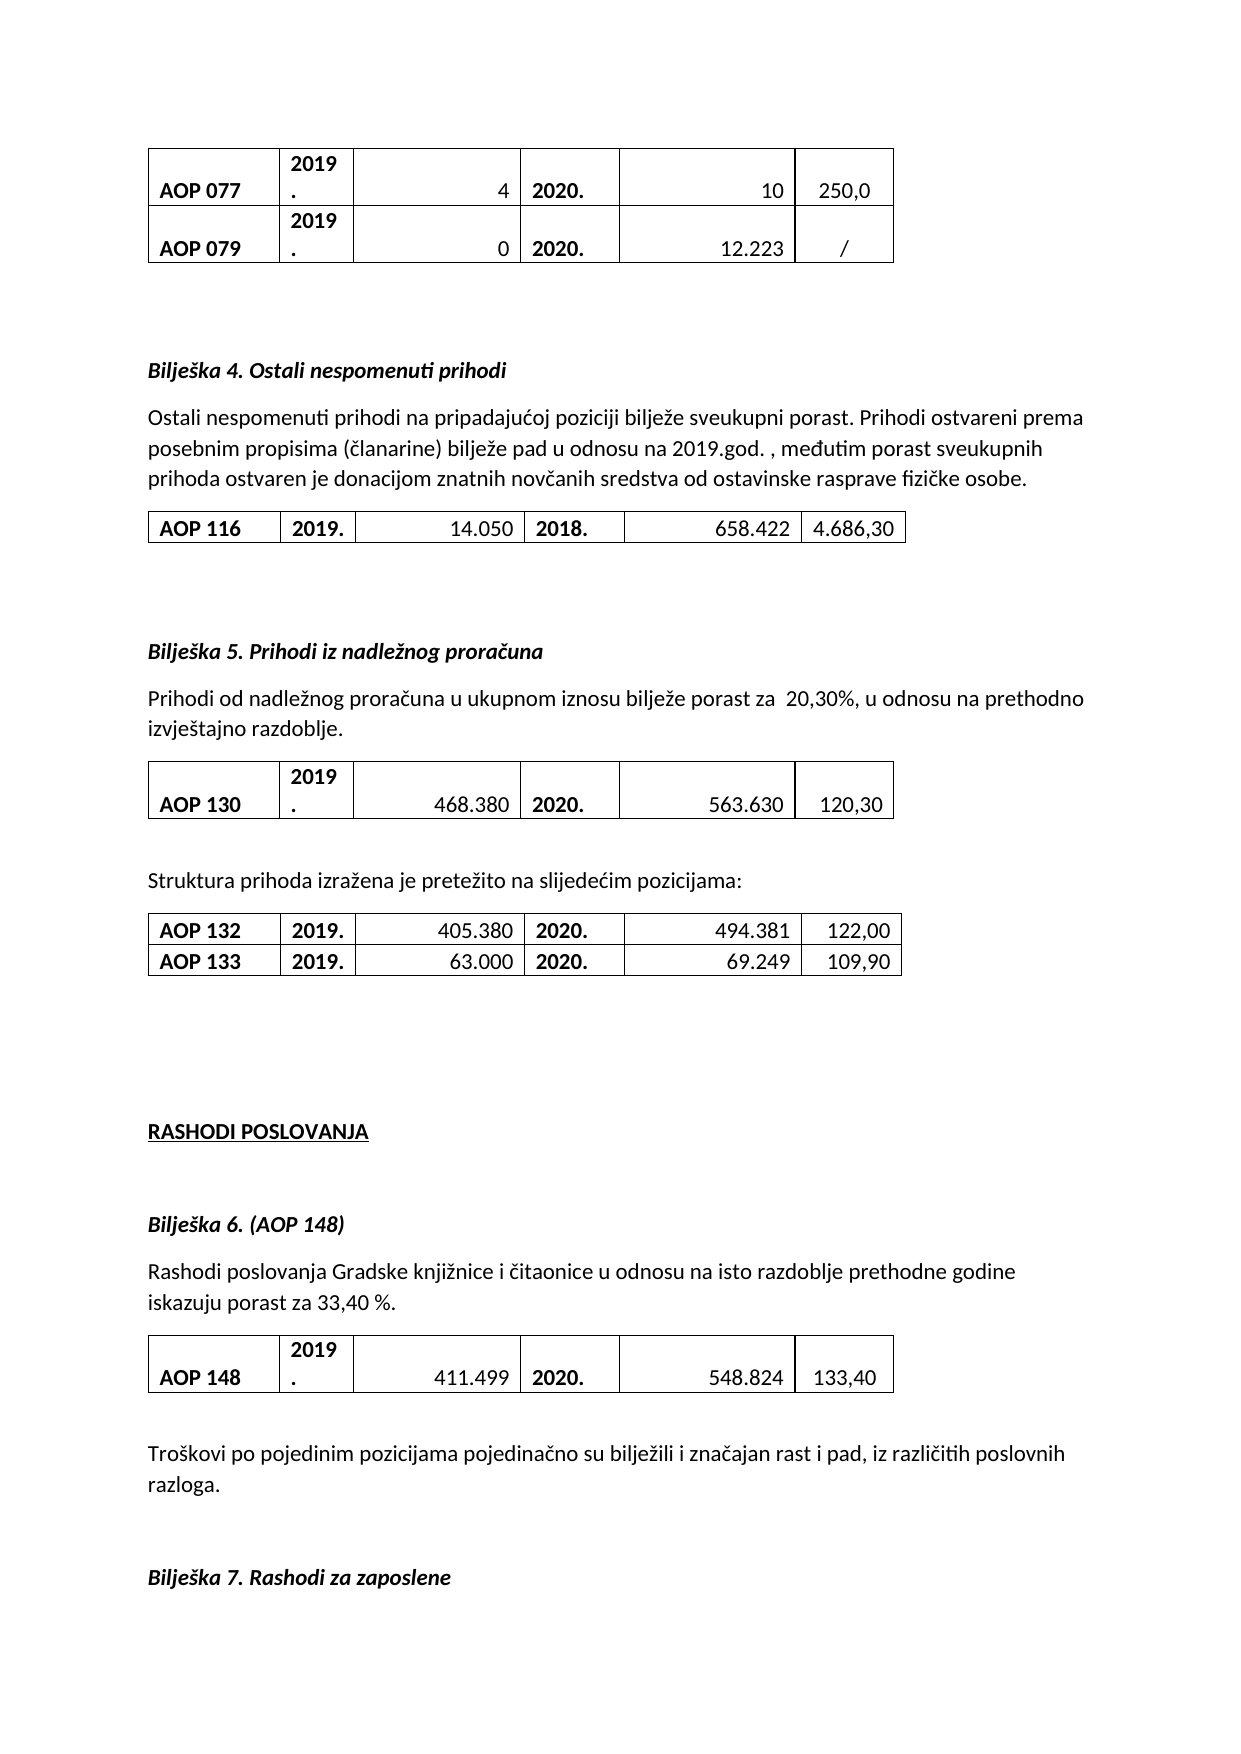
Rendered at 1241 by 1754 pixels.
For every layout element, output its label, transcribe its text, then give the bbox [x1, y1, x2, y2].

text Bilješka 4. Ostali nespomenuti prihodi [148, 357, 1093, 384]
table_header 2019. [281, 914, 355, 944]
table_header 2019. [280, 149, 353, 205]
table_header 2019. [280, 1336, 353, 1392]
table_header 122,00 [802, 914, 901, 944]
table_header 411.499 [354, 1336, 520, 1392]
table_header AOP 116 [149, 512, 280, 542]
table_header 2020. [521, 1336, 619, 1392]
table_header 133,40 [796, 1336, 893, 1392]
table_header AOP 130 [149, 762, 279, 818]
table_cell AOP 079 [149, 206, 279, 262]
table_header 4 [354, 149, 520, 205]
table_header 658.422 [625, 512, 801, 542]
text Bilješka 7. Rashodi za zaposlene [148, 1563, 1093, 1591]
table_header 2020. [521, 762, 619, 818]
table_header 120,30 [796, 762, 893, 818]
text Bilješka 5. Prihodi iz nadležnog proračuna [148, 637, 1093, 665]
table_cell / [796, 206, 893, 262]
table_header 2020. [525, 914, 624, 944]
table_header 494.381 [625, 914, 801, 944]
table_cell 12.223 [620, 206, 794, 262]
table_header 548.824 [620, 1336, 794, 1392]
table_header 468.380 [354, 762, 520, 818]
table_cell 2019. [280, 206, 353, 262]
text Ostali nespomenuti prihodi na pripadajućoj poziciji bilježe sveukupni porast. Prihodi ostvareni prema posebnim propisima (članarine) bilježe pad u odnosu na 2019.god. , međutim porast sveukupnih prihoda ostvaren je donacijom znatnih novčanih sredstva od ostavinske rasprave fizičke osobe. [148, 403, 1093, 492]
table_header 14.050 [356, 512, 524, 542]
table_header 10 [620, 149, 794, 205]
text Struktura prihoda izražena je pretežito na slijedećim pozicijama: [148, 866, 1093, 894]
table_cell AOP 133 [149, 945, 280, 975]
table_header 2020. [521, 149, 619, 205]
table_header 4.686,30 [802, 512, 905, 542]
table_cell 109,90 [802, 945, 901, 975]
table_header 250,0 [796, 149, 893, 205]
table_cell 2020. [525, 945, 624, 975]
text Prihodi od nadležnog proračuna u ukupnom iznosu bilježe porast za 20,30%, u odnosu na prethodno izvještajno razdoblje. [148, 684, 1093, 742]
table_header AOP 132 [149, 914, 280, 944]
text Rashodi poslovanja Gradske knjižnice i čitaonice u odnosu na isto razdoblje prethodne godine iskazuju porast za 33,40 %. [148, 1257, 1093, 1316]
text Bilješka 6. (AOP 148) [148, 1211, 1093, 1238]
text RASHODI POSLOVANJA [148, 1117, 1093, 1145]
table_cell 69.249 [625, 945, 801, 975]
table_cell 0 [354, 206, 520, 262]
table_cell 2020. [521, 206, 619, 262]
table_cell 2019. [281, 945, 355, 975]
table_header 563.630 [620, 762, 794, 818]
text Troškovi po pojedinim pozicijama pojedinačno su bilježili i značajan rast i pad, iz različitih poslovnih razloga. [148, 1439, 1093, 1498]
table_header 2019. [280, 762, 353, 818]
table_cell 63.000 [356, 945, 524, 975]
table_header AOP 077 [149, 149, 279, 205]
table_header 405.380 [356, 914, 524, 944]
table_header 2019. [281, 512, 355, 542]
table_header 2018. [525, 512, 624, 542]
table_header AOP 148 [149, 1336, 279, 1392]
